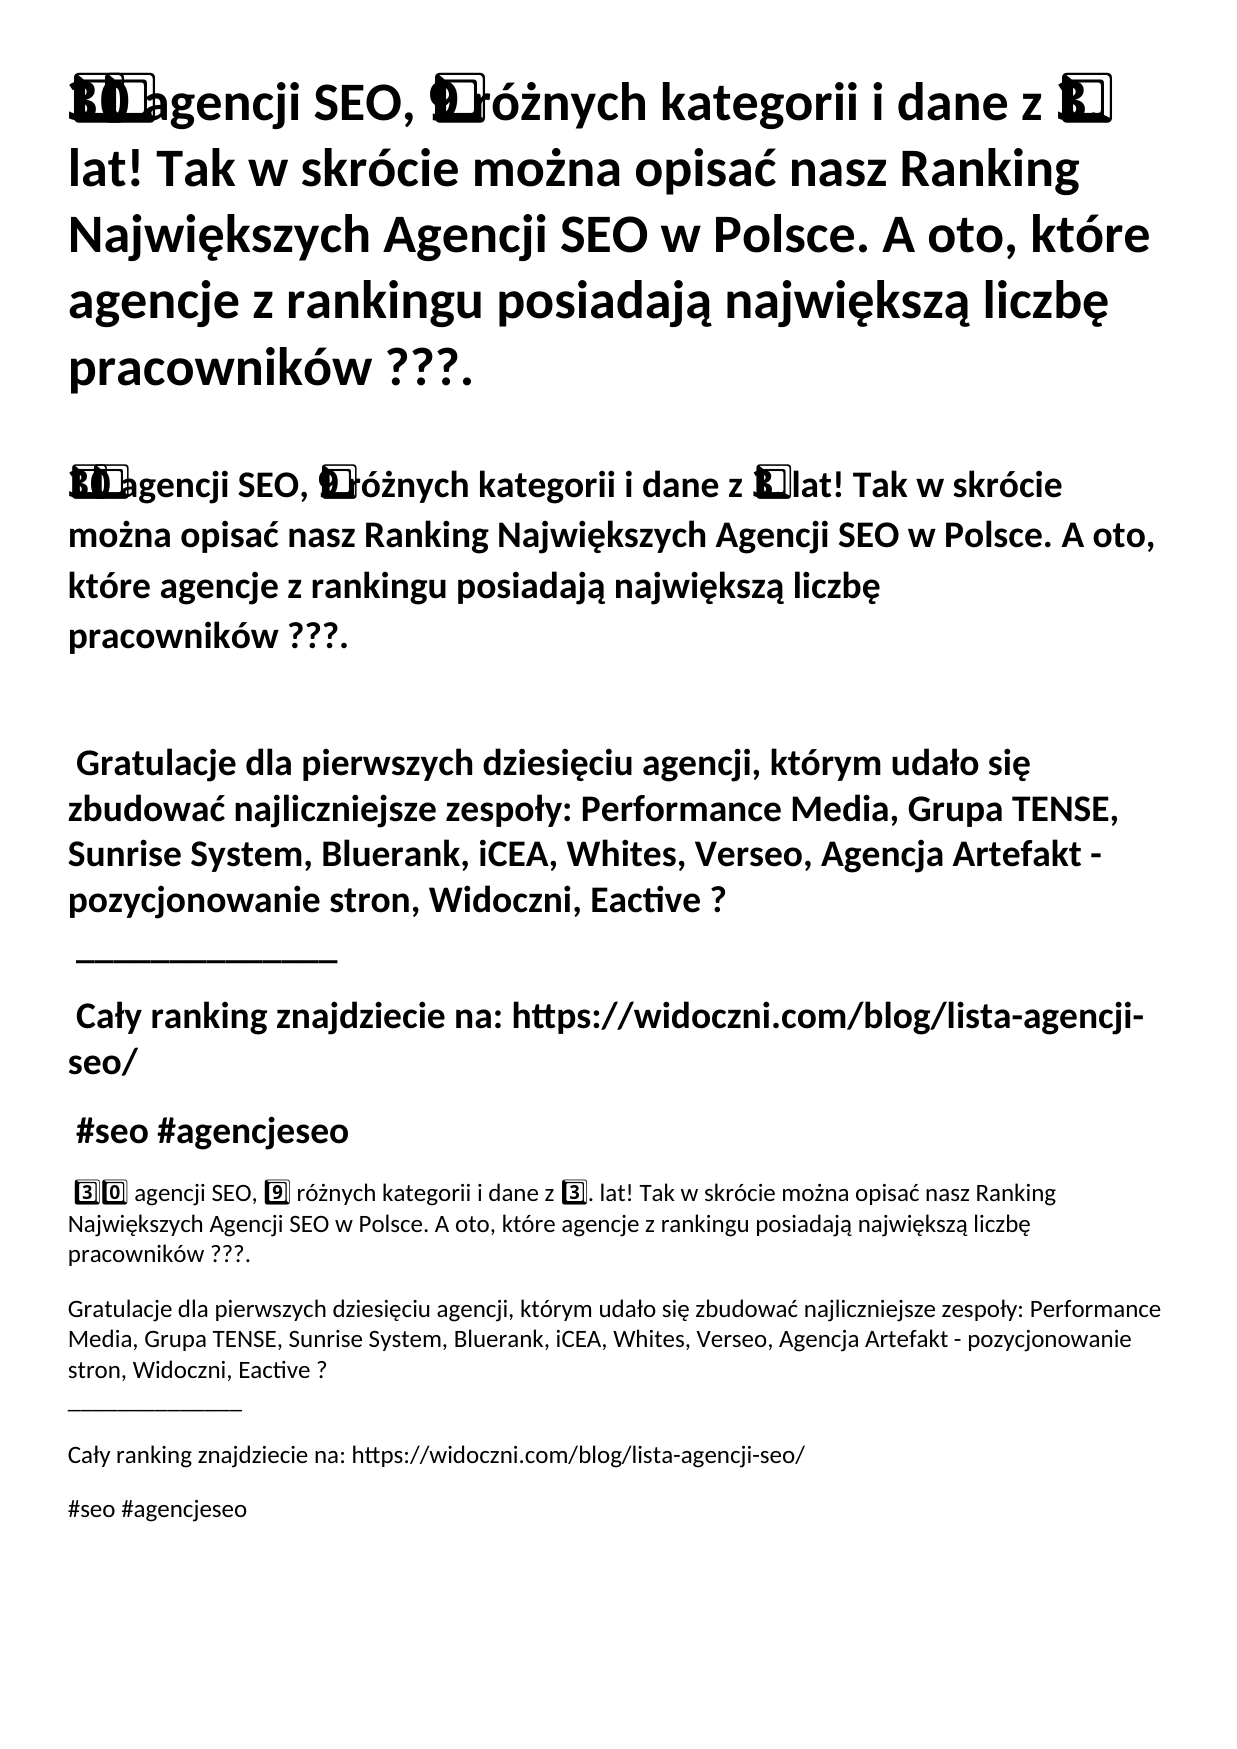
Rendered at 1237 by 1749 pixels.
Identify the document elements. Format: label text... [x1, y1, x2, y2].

text Cały ranking znajdziecie na: https://widoczni.com/blog/lista-agencji-seo/ [68, 992, 1169, 1083]
text Gratulacje dla pierwszych dziesięciu agencji, którym udało się zbudować najliczniejsze zespoły: Performance Media, Grupa TENSE, Sunrise System, Bluerank, iCEA, Whites, Verseo, Agencja Artefakt - pozycjonowanie stron, Widoczni, Eactive ? [68, 1293, 1169, 1384]
text 3⃣0⃣ agencji SEO, 9⃣ różnych kategorii i dane z 3⃣. lat! Tak w skrócie można opisać nasz Ranking Największych Agencji SEO w Polsce. A oto, które agencje z rankingu posiadają największą liczbę pracowników ???. [68, 1177, 1169, 1269]
text Gratulacje dla pierwszych dziesięciu agencji, którym udało się zbudować najliczniejsze zespoły: Performance Media, Grupa TENSE, Sunrise System, Bluerank, iCEA, Whites, Verseo, Agencja Artefakt - pozycjonowanie stron, Widoczni, Eactive ? [68, 739, 1169, 922]
text 3⃣0⃣ agencji SEO, 9⃣ różnych kategorii i dane z 3⃣. lat! Tak w skrócie można opisać nasz Ranking Największych Agencji SEO w Polsce. A oto, które agencje z rankingu posiadają największą liczbę pracowników ???. [68, 461, 1169, 658]
text #seo #agencjeseo [68, 1493, 1169, 1524]
text ______________ [68, 1384, 1169, 1415]
text Cały ranking znajdziecie na: https://widoczni.com/blog/lista-agencji-seo/ [68, 1439, 1169, 1469]
text 3⃣0⃣ agencji SEO, 9⃣ różnych kategorii i dane z 3⃣. lat! Tak w skrócie można opisać nasz Ranking Największych Agencji SEO w Polsce. A oto, które agencje z rankingu posiadają największą liczbę pracowników ???. [68, 68, 1169, 398]
text #seo #agencjeseo [68, 1107, 1169, 1153]
text ______________ [68, 922, 1169, 968]
